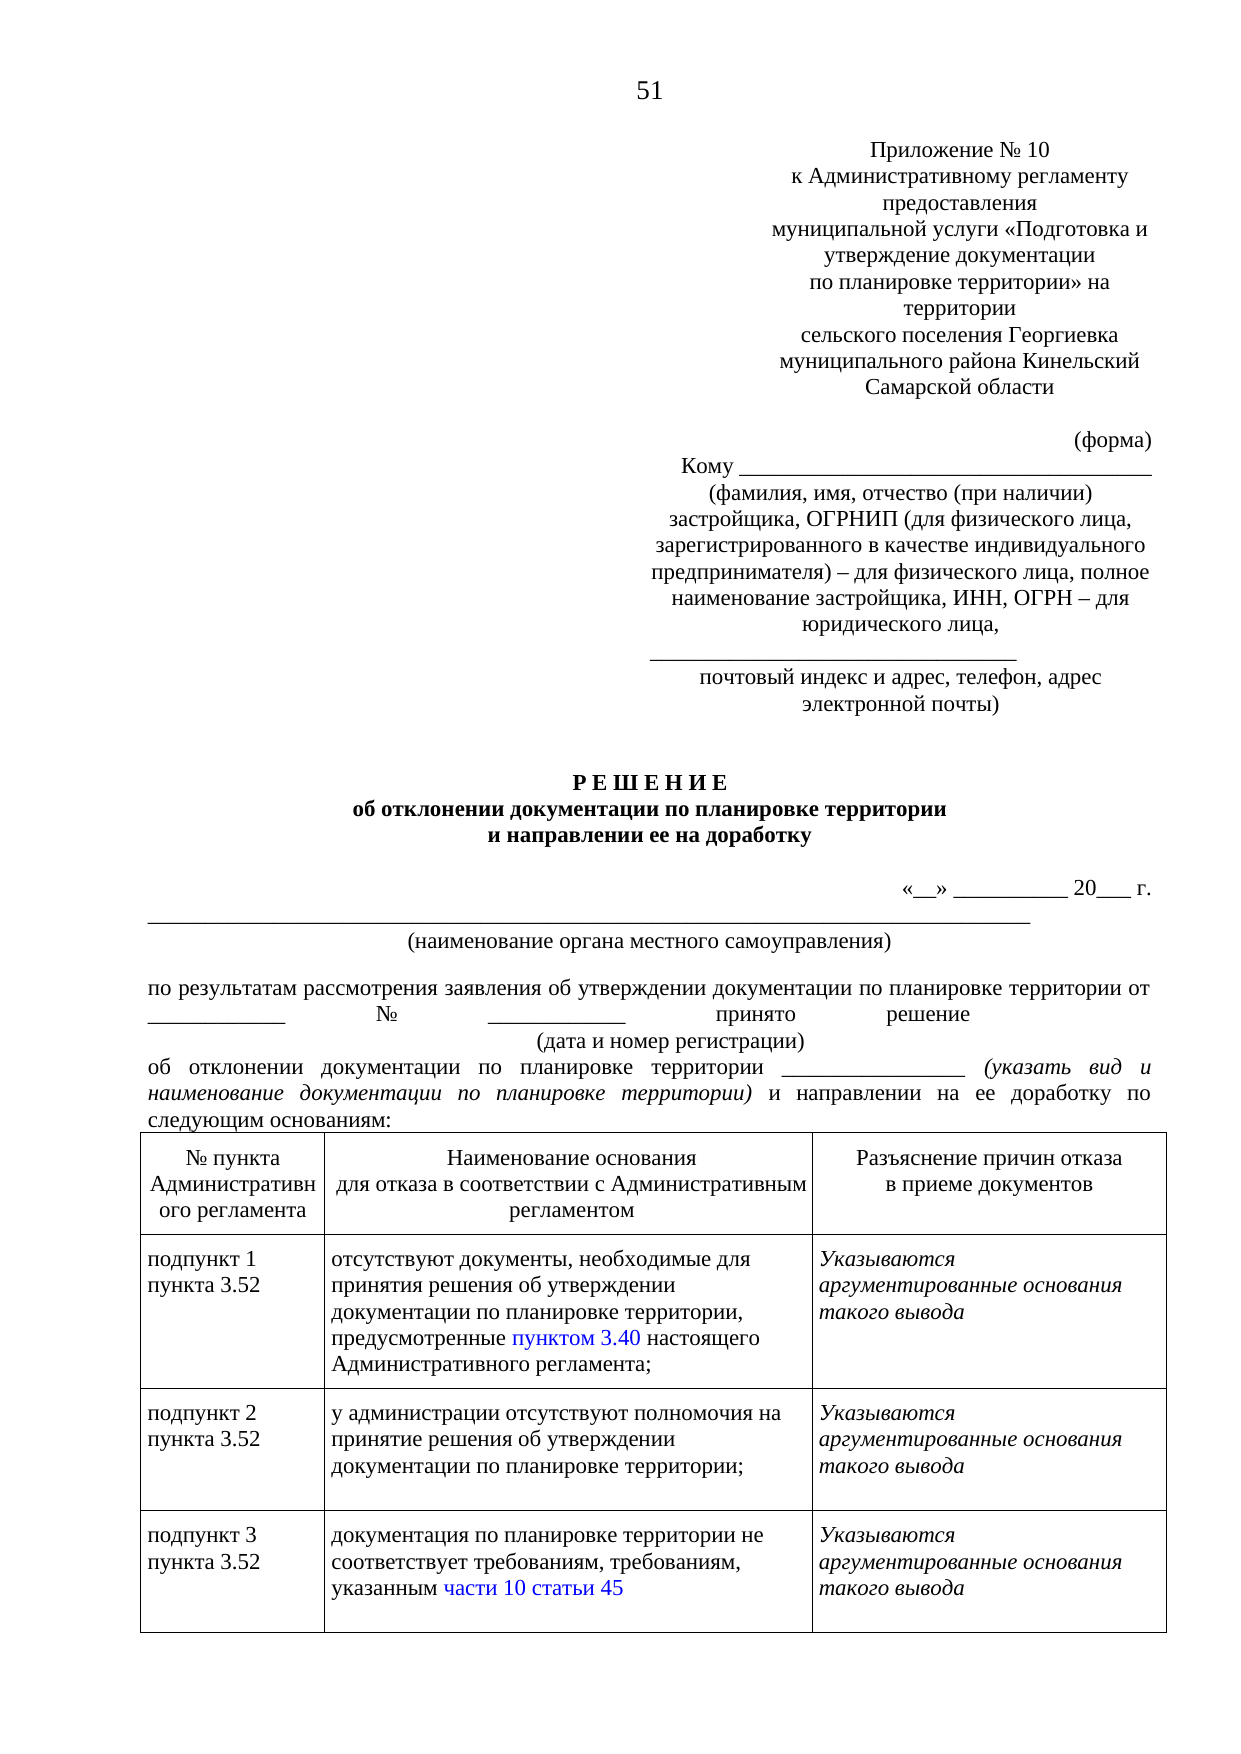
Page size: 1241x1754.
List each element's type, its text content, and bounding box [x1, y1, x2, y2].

text муниципальной услуги «Подготовка и утверждение документации [768, 215, 1152, 268]
table_cell Указываются аргументированные основания такого вывода [813, 1235, 1166, 1387]
text по результатам рассмотрения заявления об утверждении документации по планировке территории от ____________ № ____________ принято решение (дата и номер регистрации) [148, 974, 1152, 1053]
table_cell отсутствуют документы, необходимые для принятия решения об утверждении документации по планировке территории, предусмотренные пунктом 3.40 настоящего Административного регламента; [325, 1235, 812, 1387]
text ________________________________ [650, 637, 1152, 663]
table_header Разъяснение причин отказа в приеме документов [813, 1133, 1166, 1233]
text об отклонении документации по планировке территории [148, 795, 1152, 821]
text (наименование органа местного самоуправления) [148, 927, 1152, 953]
text к Административному регламенту предоставления [768, 162, 1152, 215]
text Кому ____________________________________ [148, 452, 1152, 479]
text Приложение № 10 [768, 136, 1152, 162]
text почтовый индекс и адрес, телефон, адрес электронной почты) [650, 663, 1152, 716]
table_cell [325, 1511, 812, 1632]
text (форма) [148, 426, 1152, 452]
text «__» __________ 20___ г. [148, 874, 1152, 900]
text об отклонении документации по планировке территории ________________ (указать вид и наименование документации по планировке территории) и направлении на ее доработку по следующим основаниям: [148, 1053, 1152, 1132]
table_cell Указываются аргументированные основания такого вывода [813, 1389, 1166, 1510]
table_cell подпункт 2 пункта 3.52 [141, 1389, 324, 1510]
table_header Наименование основания для отказа в соответствии с Административным регламентом [325, 1133, 812, 1233]
text _____________________________________________________________________________ [148, 900, 1152, 927]
text (фамилия, имя, отчество (при наличии) застройщика, ОГРНИП (для физического лица, зарегистрированного в качестве индивидуального предпринимателя) – для физического лица, полное наименование застройщика, ИНН, ОГРН – для юридического лица, [650, 479, 1152, 637]
table_cell у администрации отсутствуют полномочия на принятие решения об утверждении документации по планировке территории; [325, 1389, 812, 1510]
text по планировке территории» на территории [768, 268, 1152, 321]
table_cell подпункт 1 пункта 3.52 [141, 1235, 324, 1387]
text Р Е Ш Е Н И Е [148, 769, 1152, 795]
text сельского поселения Георгиевка муниципального района Кинельский Самарской области [768, 321, 1152, 400]
text и направлении ее на доработку [148, 821, 1152, 848]
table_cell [813, 1511, 1166, 1632]
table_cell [141, 1511, 324, 1632]
table_header № пункта Административного регламента [141, 1133, 324, 1233]
